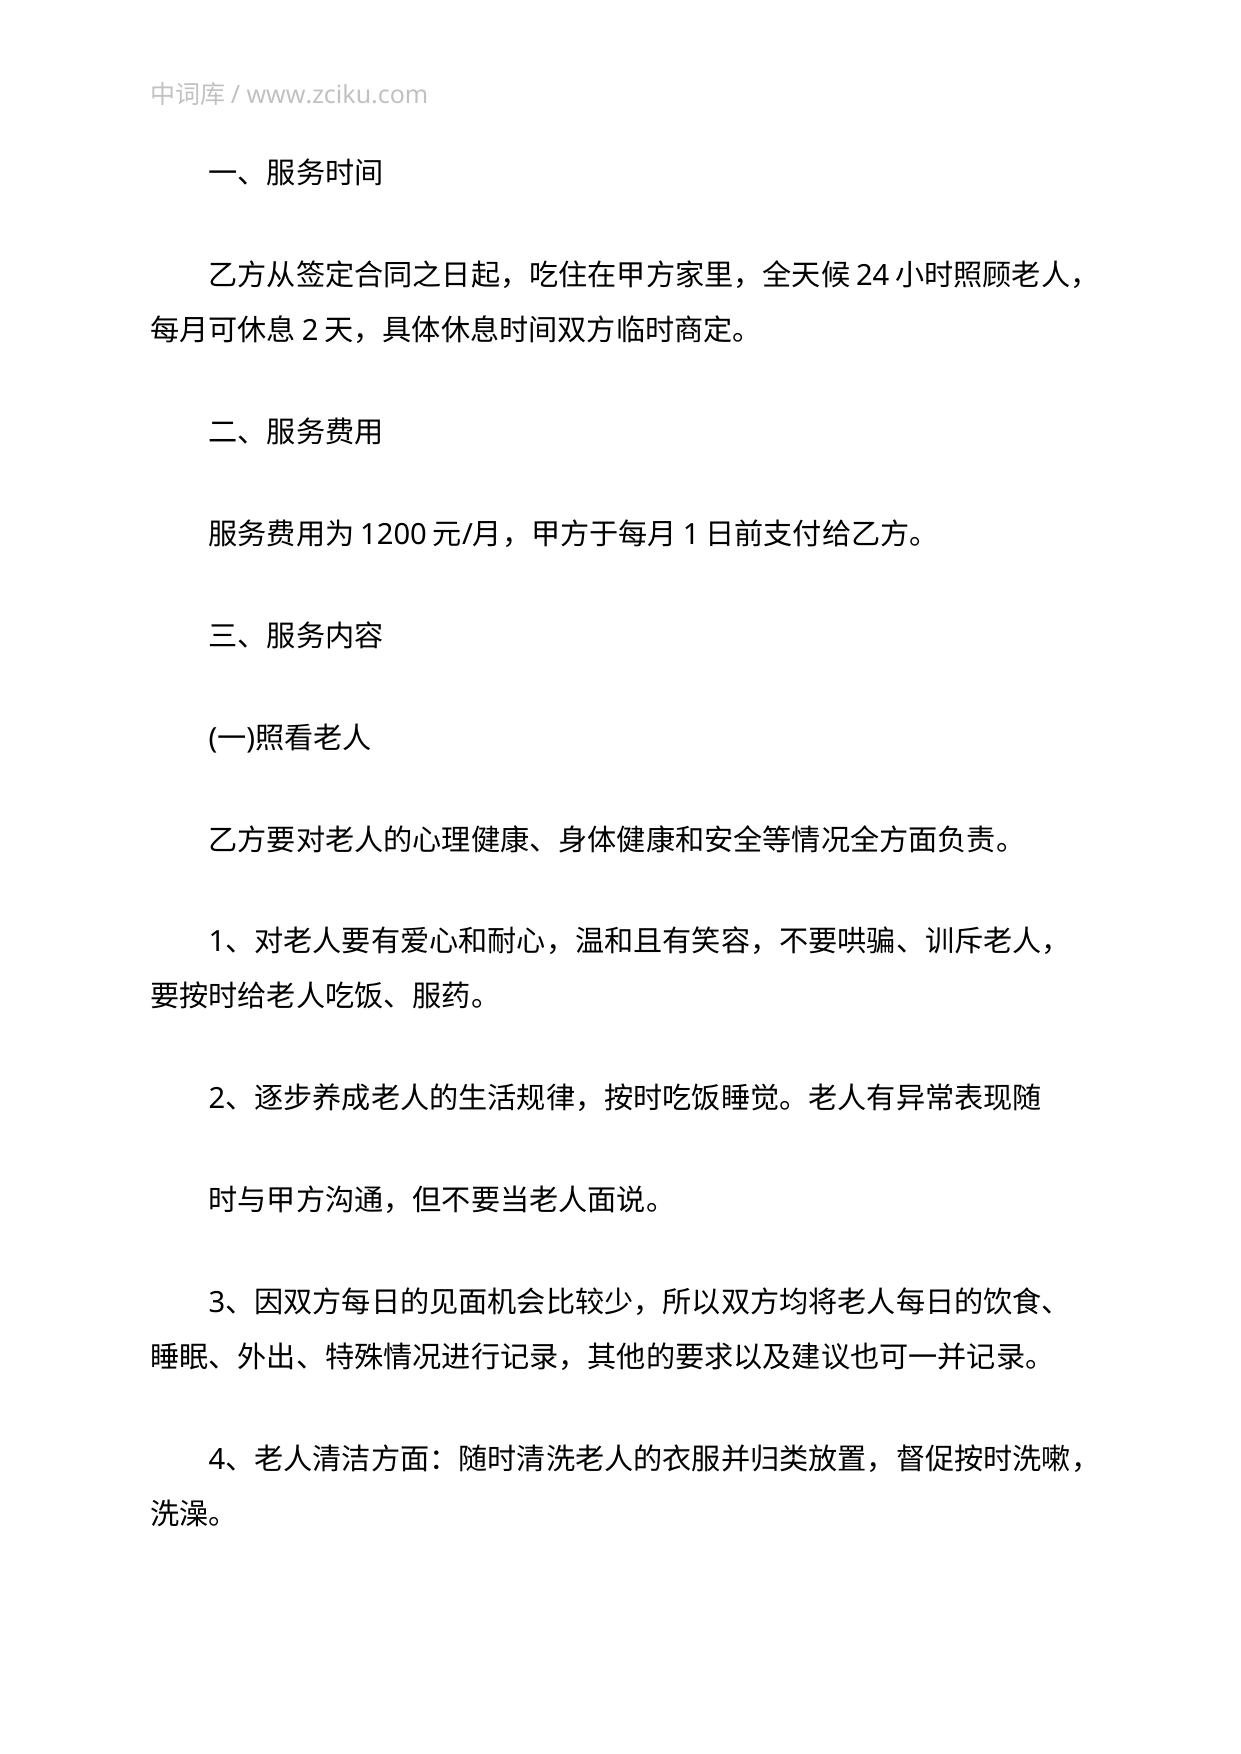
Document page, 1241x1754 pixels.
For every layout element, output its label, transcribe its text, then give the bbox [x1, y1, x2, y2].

text 2、逐步养成老人的生活规律，按时吃饭睡觉。老人有异常表现随 [150, 1075, 1090, 1117]
text 二、服务费用 [150, 409, 1090, 451]
text 4、老人清洁方面：随时清洗老人的衣服并归类放置，督促按时洗嗽，洗澡。 [150, 1435, 1090, 1533]
text 1、对老人要有爱心和耐心，温和且有笑容，不要哄骗、训斥老人，要按时给老人吃饭、服药。 [150, 918, 1090, 1015]
text 乙方要对老人的心理健康、身体健康和安全等情况全方面负责。 [150, 816, 1090, 858]
text 3、因双方每日的见面机会比较少，所以双方均将老人每日的饮食、睡眠、外出、特殊情况进行记录，其他的要求以及建议也可一并记录。 [150, 1278, 1090, 1376]
text 乙方从签定合同之日起，吃住在甲方家里，全天候24小时照顾老人，每月可休息2天，具体休息时间双方临时商定。 [150, 252, 1090, 349]
text (一)照看老人 [150, 714, 1090, 757]
text 一、服务时间 [150, 150, 1090, 192]
text 时与甲方沟通，但不要当老人面说。 [150, 1177, 1090, 1219]
text 服务费用为1200元/月，甲方于每月1日前支付给乙方。 [150, 511, 1090, 553]
text 三、服务内容 [150, 612, 1090, 655]
